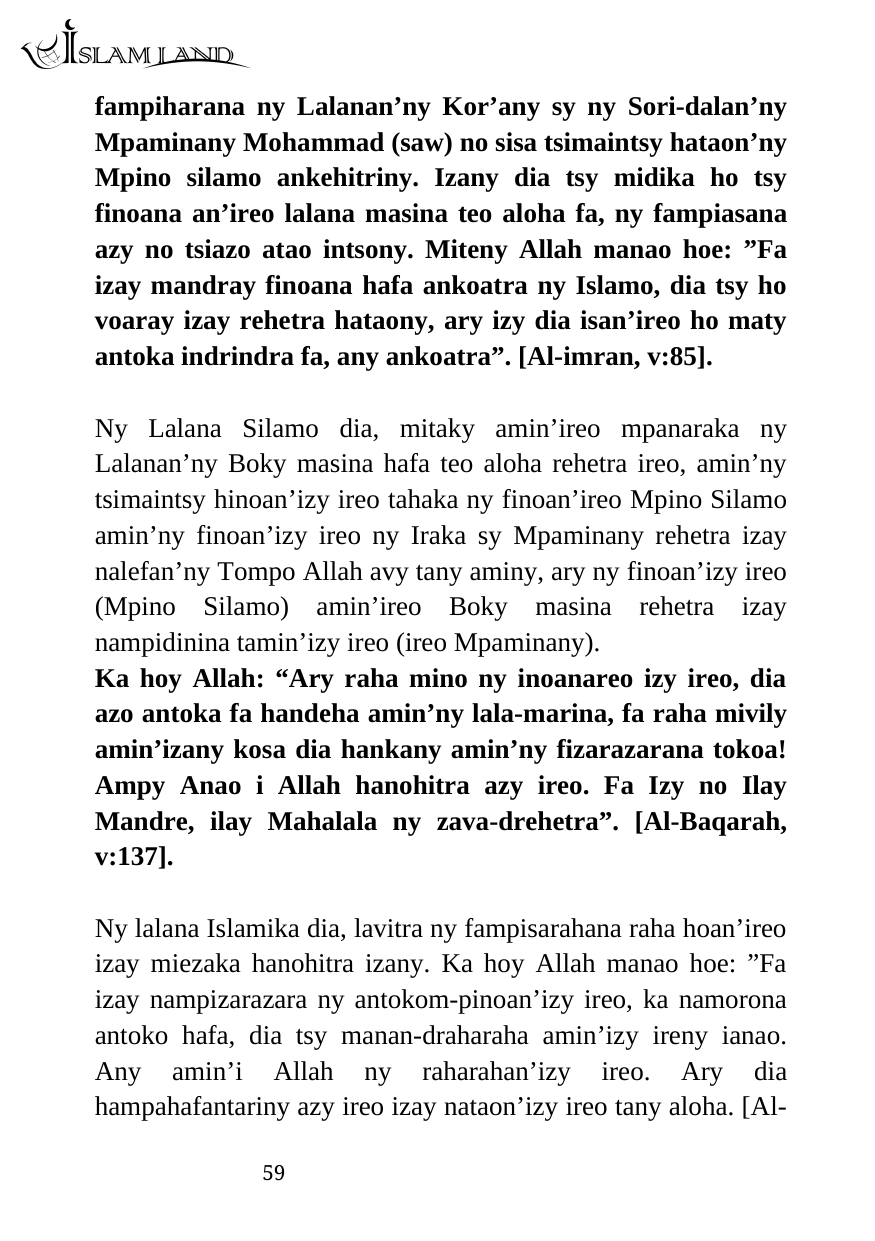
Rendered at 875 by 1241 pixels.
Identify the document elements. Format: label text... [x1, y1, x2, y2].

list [94, 90, 788, 371]
list Ny Lalana Silamo dia, mitaky amin’ireo mpanaraka ny Lalanan’ny Boky masina hafa teo aloha rehetra ireo, amin’ny tsimaintsy hinoan’izy ireo tahaka ny finoan’ireo Mpino Silamo amin’ny finoan’izy ireo ny Iraka sy Mpaminany rehetra izay nalefan’ny Tompo Allah avy tany aminy, ary ny finoan’izy ireo (Mpino Silamo) amin’ireo Boky masina rehetra izay nampidinina tamin’izy ireo (ireo Mpaminany). [94, 412, 788, 657]
picture [20, 19, 252, 69]
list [94, 912, 788, 1122]
list Ka hoy Allah: “Ary raha mino ny inoanareo izy ireo, dia azo antoka fa handeha amin’ny lala-marina, fa raha mivily amin’izany kosa dia hankany amin’ny fizarazarana tokoa! Ampy Anao i Allah hanohitra azy ireo. Fa Izy no Ilay Mandre, ilay Mahalala ny zava-drehetra”. [Al-Baqarah, v:137]. [94, 662, 788, 872]
